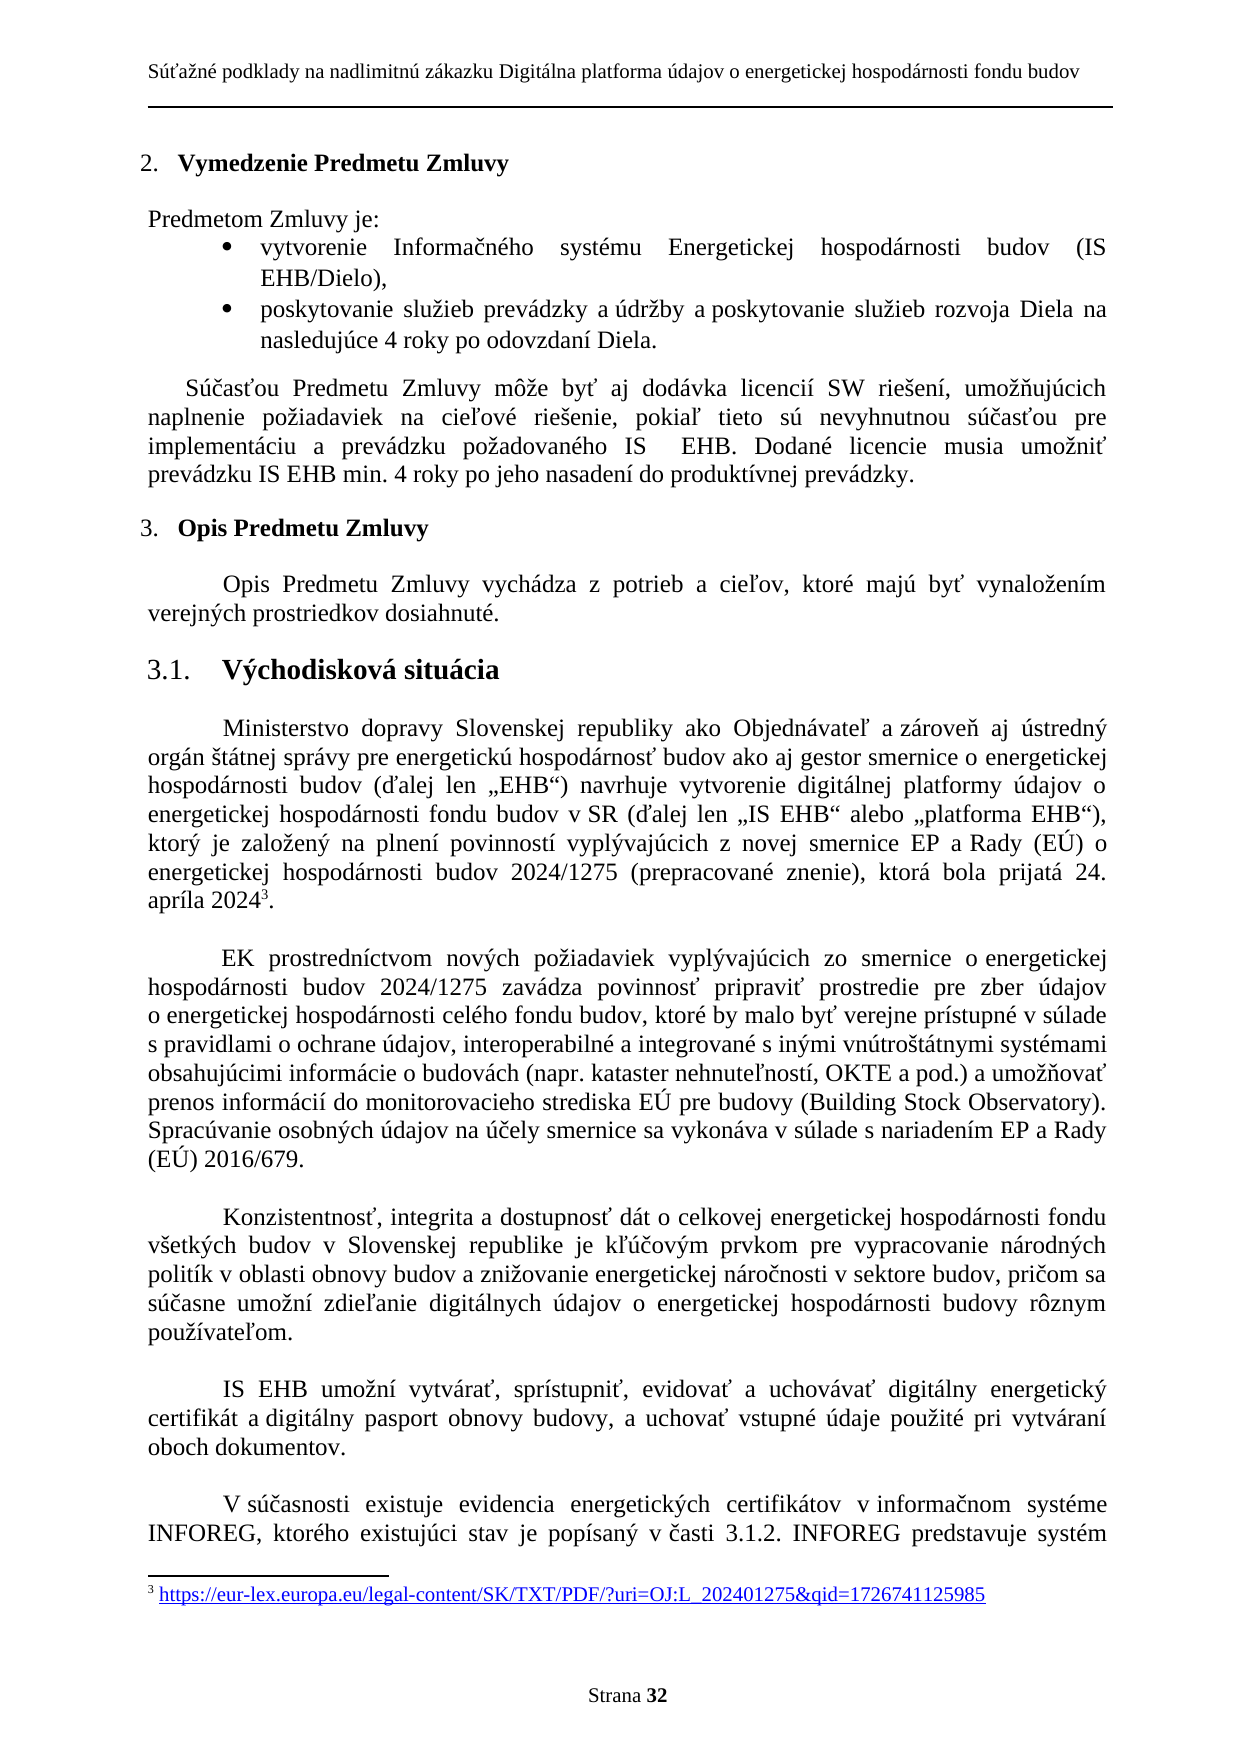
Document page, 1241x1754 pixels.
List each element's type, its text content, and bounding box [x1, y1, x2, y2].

list vytvorenie Informačného systému Energetickej hospodárnosti budov (IS EHB/Dielo), [223, 232, 1107, 292]
subtitle Opis Predmetu Zmluvy [140, 513, 1107, 542]
text Ministerstvo dopravy Slovenskej republiky ako Objednávateľ a zároveň aj ústredný orgán štátnej správy pre energetickú hospodárnosť budov ako aj gestor smernice o energetickej hospodárnosti budov (ďalej len „EHB“) navrhuje vytvorenie digitálnej platformy údajov o energetickej hospodárnosti fondu budov v SR (ďalej len „IS EHB“ alebo „platforma EHB“), ktorý je založený na plnení povinností vyplývajúcich z novej smernice EP a Rady (EÚ) o energetickej hospodárnosti budov 2024/1275 (prepracované znenie), ktorá bola prijatá 24. apríla 2024. [148, 713, 1107, 914]
text Predmetom Zmluvy je: [148, 204, 1107, 232]
text Opis Predmetu Zmluvy vychádza z potrieb a cieľov, ktoré majú byť vynaložením verejných prostriedkov dosiahnuté. [148, 569, 1107, 627]
text EK prostredníctvom nových požiadaviek vyplývajúcich zo smernice o energetickej hospodárnosti budov 2024/1275 zavádza povinnosť pripraviť prostredie pre zber údajov o energetickej hospodárnosti celého fondu budov, ktoré by malo byť verejne prístupné v súlade s pravidlami o ochrane údajov, interoperabilné a integrované s inými vnútroštátnymi systémami obsahujúcimi informácie o budovách (napr. kataster nehnuteľností, OKTE a pod.) a umožňovať prenos informácií do monitorovacieho strediska EÚ pre budovy (Building Stock Observatory). Spracúvanie osobných údajov na účely smernice sa vykonáva v súlade s nariadením EP a Rady (EÚ) 2016/679. [148, 943, 1107, 1173]
text Súčasťou Predmetu Zmluvy môže byť aj dodávka licencií SW riešení, umožňujúcich naplnenie požiadaviek na cieľové riešenie, pokiaľ tieto sú nevyhnutnou súčasťou pre implementáciu a prevádzku požadovaného IS EHB. Dodané licencie musia umožniť prevádzku IS EHB min. 4 roky po jeho nasadení do produktívnej prevádzky. [148, 373, 1107, 488]
text Konzistentnosť, integrita a dostupnosť dát o celkovej energetickej hospodárnosti fondu všetkých budov v Slovenskej republike je kľúčovým prvkom pre vypracovanie národných politík v oblasti obnovy budov a znižovanie energetickej náročnosti v sektore budov, pričom sa súčasne umožní zdieľanie digitálnych údajov o energetickej hospodárnosti budovy rôznym používateľom. [148, 1202, 1107, 1346]
list poskytovanie služieb prevádzky a údržby a poskytovanie služieb rozvoja Diela na nasledujúce 4 roky po odovzdaní Diela. [223, 294, 1107, 354]
subtitle Východisková situácia [147, 652, 1107, 685]
subtitle Vymedzenie Predmetu Zmluvy [140, 148, 1107, 176]
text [148, 1489, 1107, 1547]
text IS EHB umožní vytvárať, sprístupniť, evidovať a uchovávať digitálny energetický certifikát a digitálny pasport obnovy budovy, a uchovať vstupné údaje použité pri vytváraní oboch dokumentov. [148, 1374, 1107, 1461]
